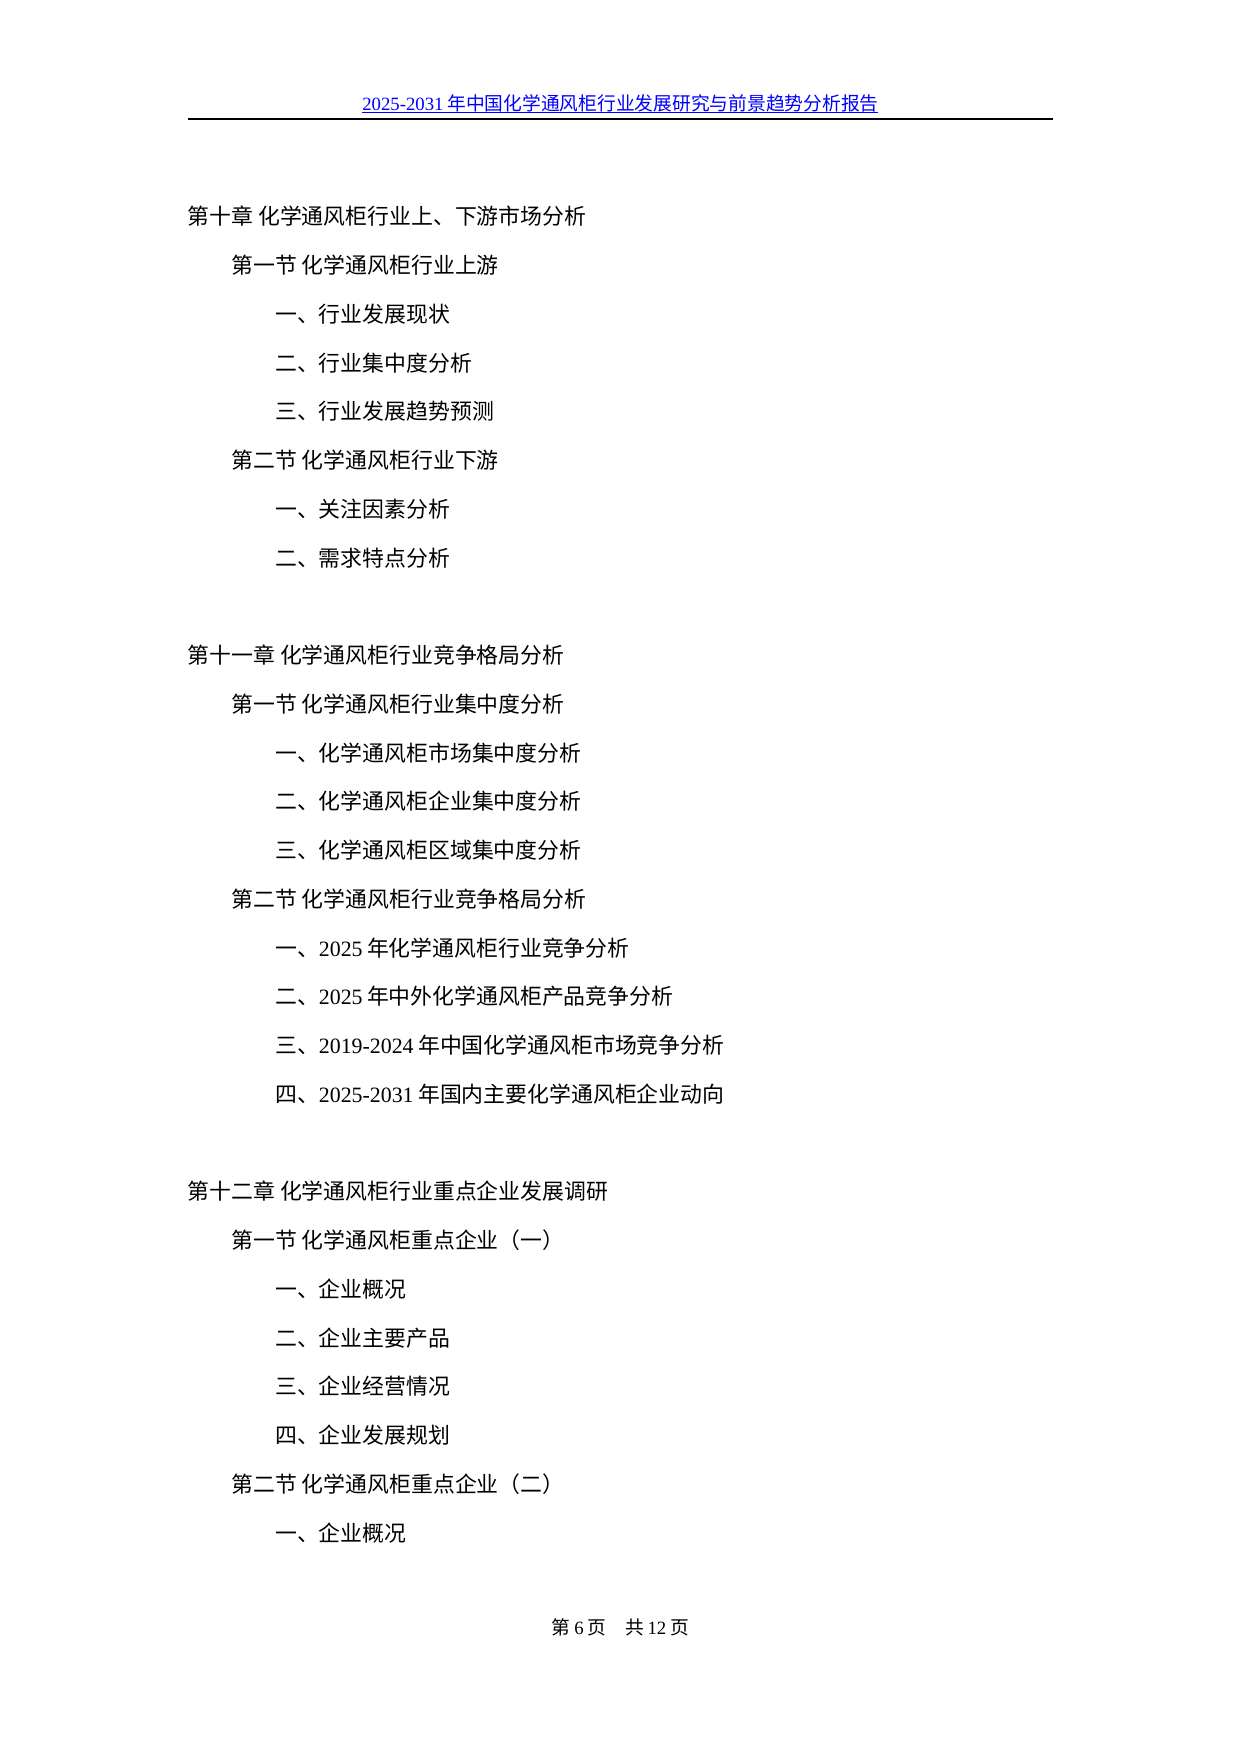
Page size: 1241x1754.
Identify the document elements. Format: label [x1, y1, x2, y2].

text [187, 150, 1053, 1548]
